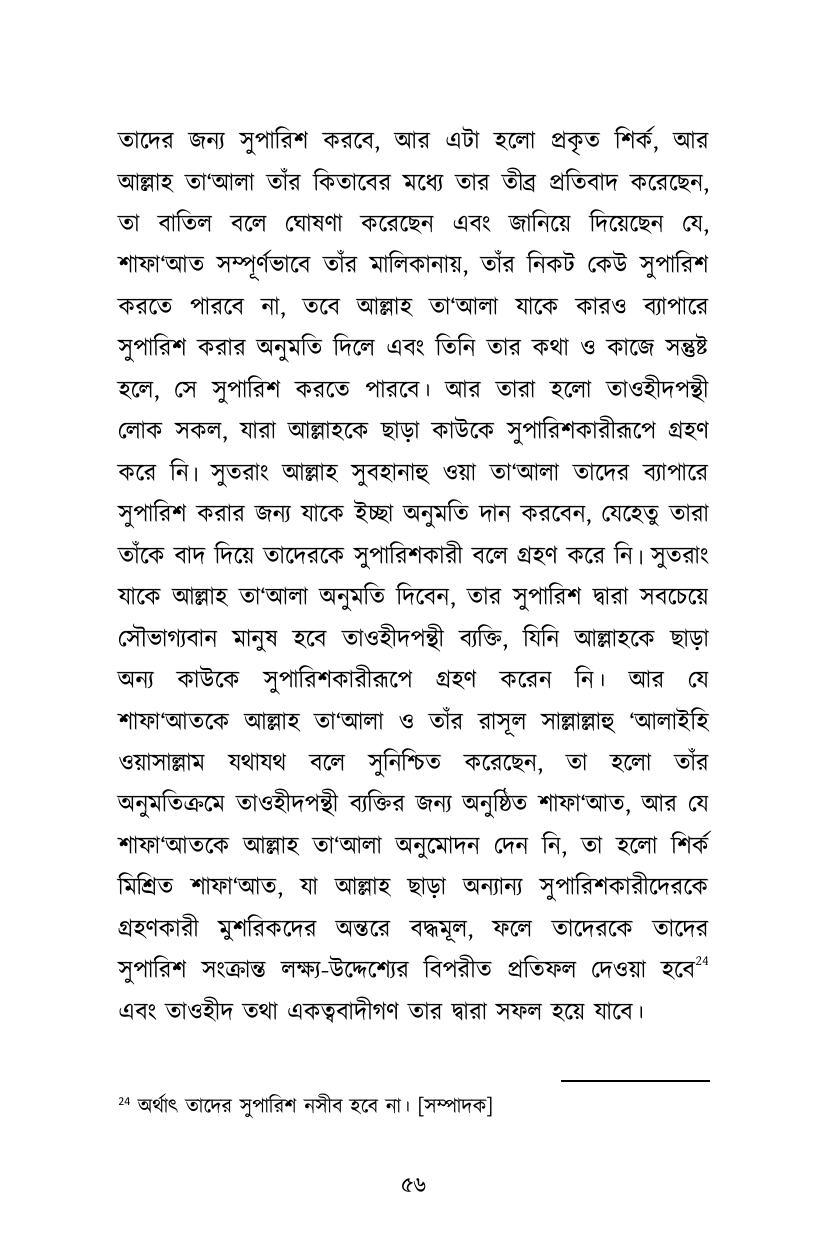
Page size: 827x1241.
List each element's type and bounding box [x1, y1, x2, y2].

text [118, 118, 709, 1030]
